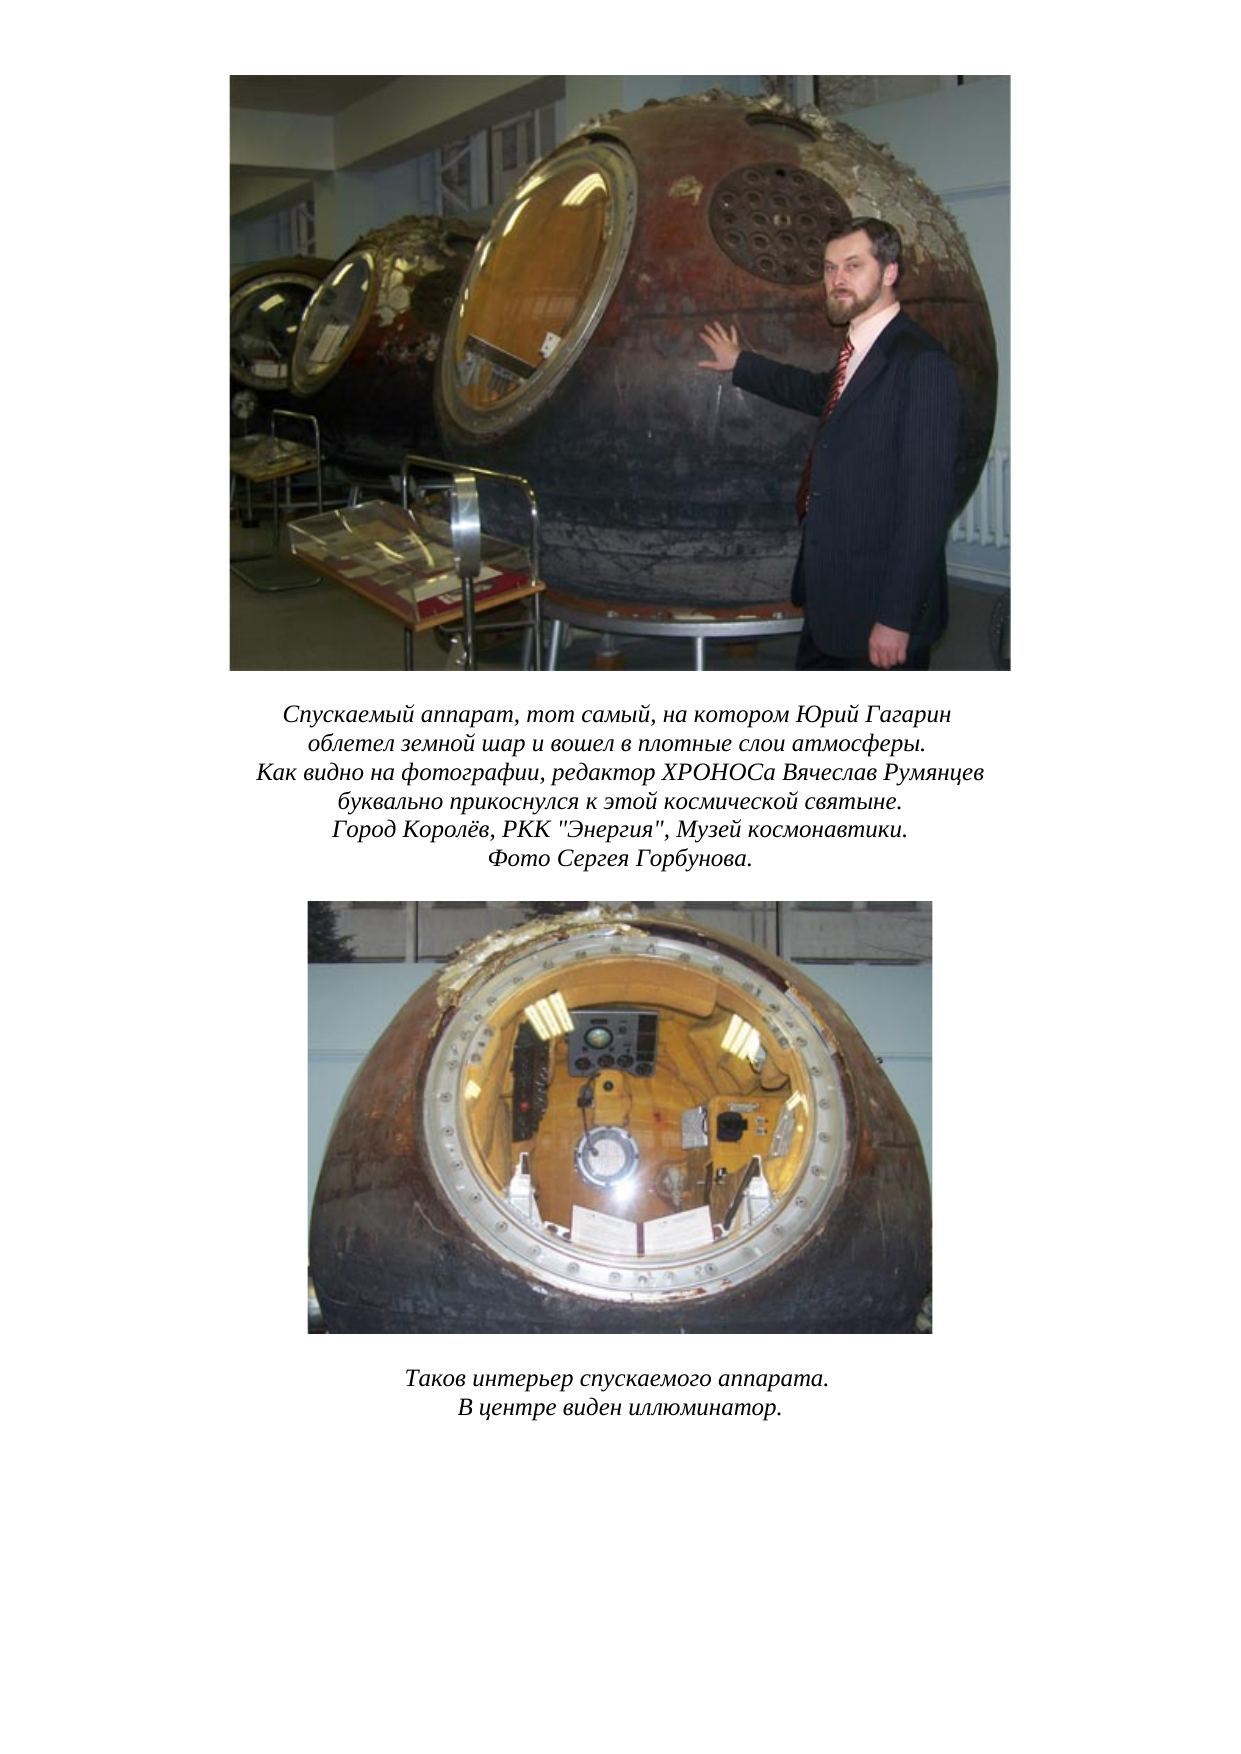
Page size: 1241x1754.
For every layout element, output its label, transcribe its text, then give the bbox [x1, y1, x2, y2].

picture [229, 75, 1011, 671]
text Таков интерьер спускаемого аппарата. В центре виден иллюминатор. [75, 1363, 1165, 1421]
picture [307, 901, 933, 1334]
text Спускаемый аппарат, тот самый, на котором Юрий Гагарин облетел земной шар и вошел в плотные слои атмосферы. Как видно на фотографии, редактор ХРОНОСа Вячеслав Румянцев буквально прикоснулся к этой космической святыне. Город Королёв, РКК "Энергия", Музей космонавтики. Фото Сергея Горбунова. [75, 699, 1165, 872]
